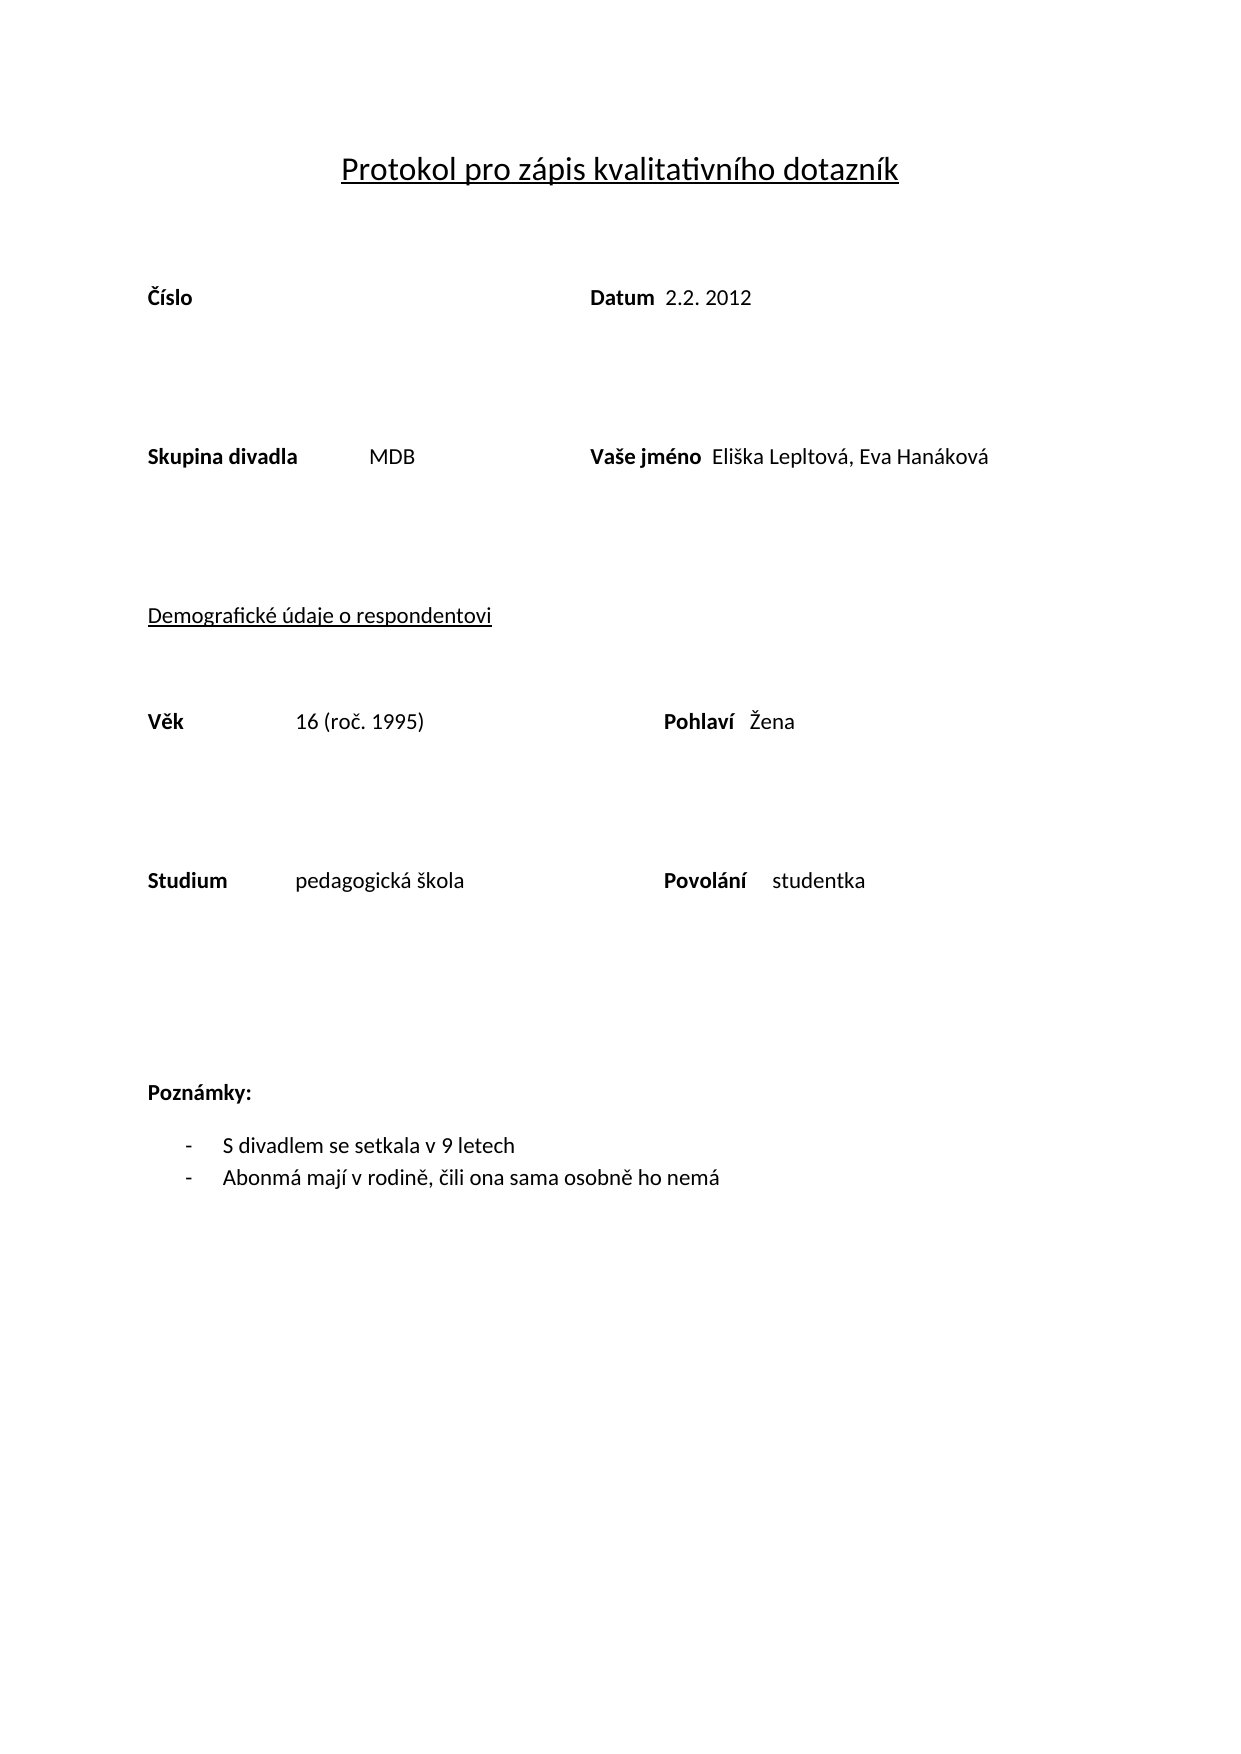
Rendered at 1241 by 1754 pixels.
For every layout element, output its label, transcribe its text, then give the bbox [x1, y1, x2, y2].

text Číslo Datum 2.2. 2012 [148, 283, 1093, 311]
text Demografické údaje o respondentovi [148, 601, 1093, 629]
text Skupina divadla MDB Vaše jméno Eliška Lepltová, Eva Hanáková [148, 442, 1093, 470]
text Protokol pro zápis kvalitativního dotazník [148, 148, 1093, 188]
list Abonmá mají v rodině, čili ona sama osobně ho nemá [185, 1163, 1093, 1191]
text Studium pedagogická škola Povolání studentka [148, 866, 1093, 894]
text Poznámky: [148, 1078, 1093, 1106]
text Věk 16 (roč. 1995) Pohlaví Žena [148, 707, 1093, 735]
list S divadlem se setkala v 9 letech [185, 1131, 1093, 1159]
